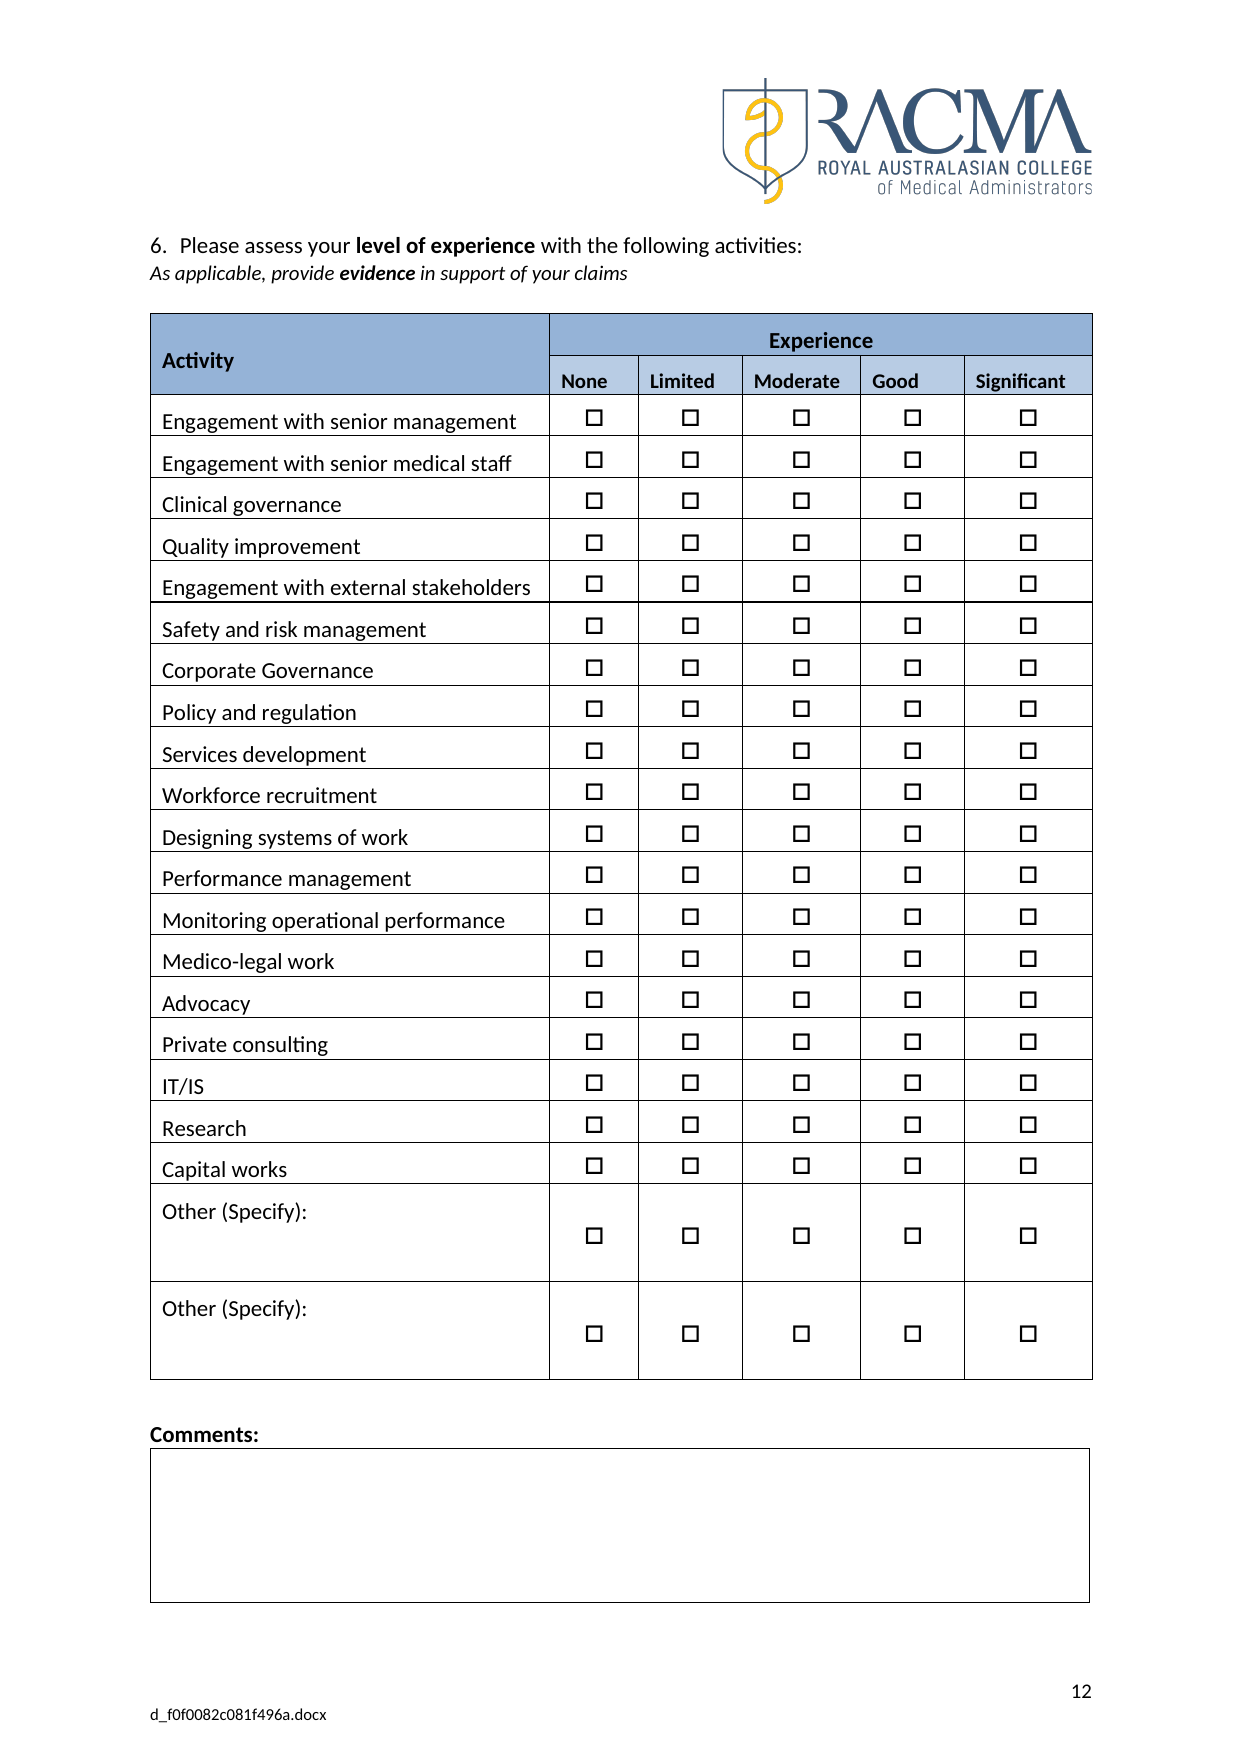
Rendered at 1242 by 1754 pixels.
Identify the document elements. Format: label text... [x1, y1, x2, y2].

table_cell [965, 852, 1092, 892]
table_cell Moderate [743, 356, 860, 394]
picture [722, 78, 1092, 204]
table_cell [550, 1143, 638, 1183]
table_cell [743, 644, 860, 684]
table_cell Designing systems of work [151, 810, 549, 851]
table_cell [639, 644, 742, 684]
table_header Experience [550, 314, 1092, 355]
table_cell [743, 977, 860, 1017]
table_cell [550, 561, 638, 601]
table_cell [639, 1143, 742, 1183]
table_cell Private consulting [151, 1018, 549, 1059]
table_cell Engagement with senior management [151, 395, 549, 435]
table_cell Engagement with external stakeholders [151, 561, 549, 601]
table_cell IT/IS [151, 1060, 549, 1100]
table_cell [965, 935, 1092, 976]
table_cell None [550, 356, 638, 394]
list Please assess your level of experience with the following activities: [150, 232, 1196, 260]
table_cell [743, 1060, 860, 1100]
table_cell Good [861, 356, 964, 394]
table_cell [965, 1282, 1092, 1378]
table_cell [550, 519, 638, 560]
table_cell [639, 727, 742, 768]
table_cell [861, 1143, 964, 1183]
table_cell [965, 686, 1092, 726]
table_cell Clinical governance [151, 478, 549, 518]
table_cell [965, 395, 1092, 435]
table_cell [639, 395, 742, 435]
table_cell [550, 810, 638, 851]
table_cell [550, 1184, 638, 1281]
table_cell [861, 603, 964, 643]
table_cell [861, 519, 964, 560]
table_cell [743, 1143, 860, 1183]
table_cell [550, 478, 638, 518]
table_cell [639, 935, 742, 976]
table_cell [550, 395, 638, 435]
table_cell [743, 395, 860, 435]
table_cell Capital works [151, 1143, 549, 1183]
table_cell [861, 769, 964, 809]
table_cell Safety and risk management [151, 603, 549, 643]
table_cell [550, 1060, 638, 1100]
table_cell Research [151, 1101, 549, 1142]
table_cell [550, 769, 638, 809]
table_cell [743, 603, 860, 643]
table_cell [639, 478, 742, 518]
table_cell [639, 977, 742, 1017]
table_cell [965, 478, 1092, 518]
table_cell [639, 852, 742, 892]
table_cell [743, 810, 860, 851]
table_cell [861, 478, 964, 518]
table_cell [639, 519, 742, 560]
table_cell [861, 935, 964, 976]
table_cell [861, 395, 964, 435]
table_cell [965, 436, 1092, 477]
table_cell [639, 769, 742, 809]
table_cell Workforce recruitment [151, 769, 549, 809]
table_cell [550, 603, 638, 643]
table_cell [861, 1282, 964, 1378]
table_cell [639, 1060, 742, 1100]
table_cell [743, 519, 860, 560]
table_cell [965, 603, 1092, 643]
table_cell Quality improvement [151, 519, 549, 560]
table_cell [550, 1282, 638, 1378]
table_cell Advocacy [151, 977, 549, 1017]
table_cell [965, 561, 1092, 601]
table_cell [639, 1282, 742, 1378]
table_cell Other (Specify): [151, 1282, 549, 1378]
table_cell [965, 810, 1092, 851]
table_cell [550, 727, 638, 768]
table_cell [550, 686, 638, 726]
table_cell [965, 1184, 1092, 1281]
table_cell Corporate Governance [151, 644, 549, 684]
table_cell [550, 436, 638, 477]
table_cell [550, 894, 638, 934]
table_cell Performance management [151, 852, 549, 892]
table_cell [861, 686, 964, 726]
table_cell Services development [151, 727, 549, 768]
table_cell [861, 894, 964, 934]
table_cell [743, 1018, 860, 1059]
table_cell [639, 436, 742, 477]
table_cell [861, 561, 964, 601]
table_cell [743, 436, 860, 477]
table_cell [743, 1184, 860, 1281]
table_cell [550, 1018, 638, 1059]
table_cell [965, 519, 1092, 560]
table_cell [965, 769, 1092, 809]
table_cell [965, 977, 1092, 1017]
table_cell [743, 727, 860, 768]
table_cell [639, 561, 742, 601]
table_cell [639, 1018, 742, 1059]
table_cell Medico-legal work [151, 935, 549, 976]
table_header [151, 1449, 1089, 1602]
table_cell [861, 436, 964, 477]
table_cell [743, 561, 860, 601]
table_cell [965, 727, 1092, 768]
table_cell [639, 603, 742, 643]
table_cell [550, 935, 638, 976]
table_cell [861, 852, 964, 892]
table_cell [861, 1018, 964, 1059]
table_cell [743, 1282, 860, 1378]
table_cell [550, 977, 638, 1017]
table_cell [965, 1060, 1092, 1100]
table_cell [965, 1143, 1092, 1183]
table_cell [965, 1018, 1092, 1059]
table_cell [639, 686, 742, 726]
list As applicable, provide evidence in support of your claims [150, 260, 1092, 285]
table_cell [861, 977, 964, 1017]
table_cell Monitoring operational performance [151, 894, 549, 934]
table_cell [550, 852, 638, 892]
table_cell Limited [639, 356, 742, 394]
table_cell [743, 478, 860, 518]
table_cell Other (Specify): [151, 1184, 549, 1281]
table_cell [639, 1101, 742, 1142]
table_header Activity [151, 314, 549, 394]
table_cell [639, 894, 742, 934]
table_cell [743, 894, 860, 934]
table_cell [861, 1060, 964, 1100]
table_cell [861, 727, 964, 768]
table_cell [861, 644, 964, 684]
table_cell [861, 810, 964, 851]
table_cell [743, 1101, 860, 1142]
table_cell Significant [965, 356, 1092, 394]
table_cell [743, 935, 860, 976]
table_cell [965, 644, 1092, 684]
table_cell [965, 894, 1092, 934]
table_cell [743, 769, 860, 809]
table_cell [743, 852, 860, 892]
table_cell Engagement with senior medical staff [151, 436, 549, 477]
table_cell [965, 1101, 1092, 1142]
table_cell [639, 810, 742, 851]
table_cell [743, 686, 860, 726]
table_cell [550, 644, 638, 684]
table_cell [861, 1184, 964, 1281]
list Comments: [150, 1420, 1092, 1448]
table_cell [861, 1101, 964, 1142]
table_cell [639, 1184, 742, 1281]
table_cell Policy and regulation [151, 686, 549, 726]
table_cell [550, 1101, 638, 1142]
